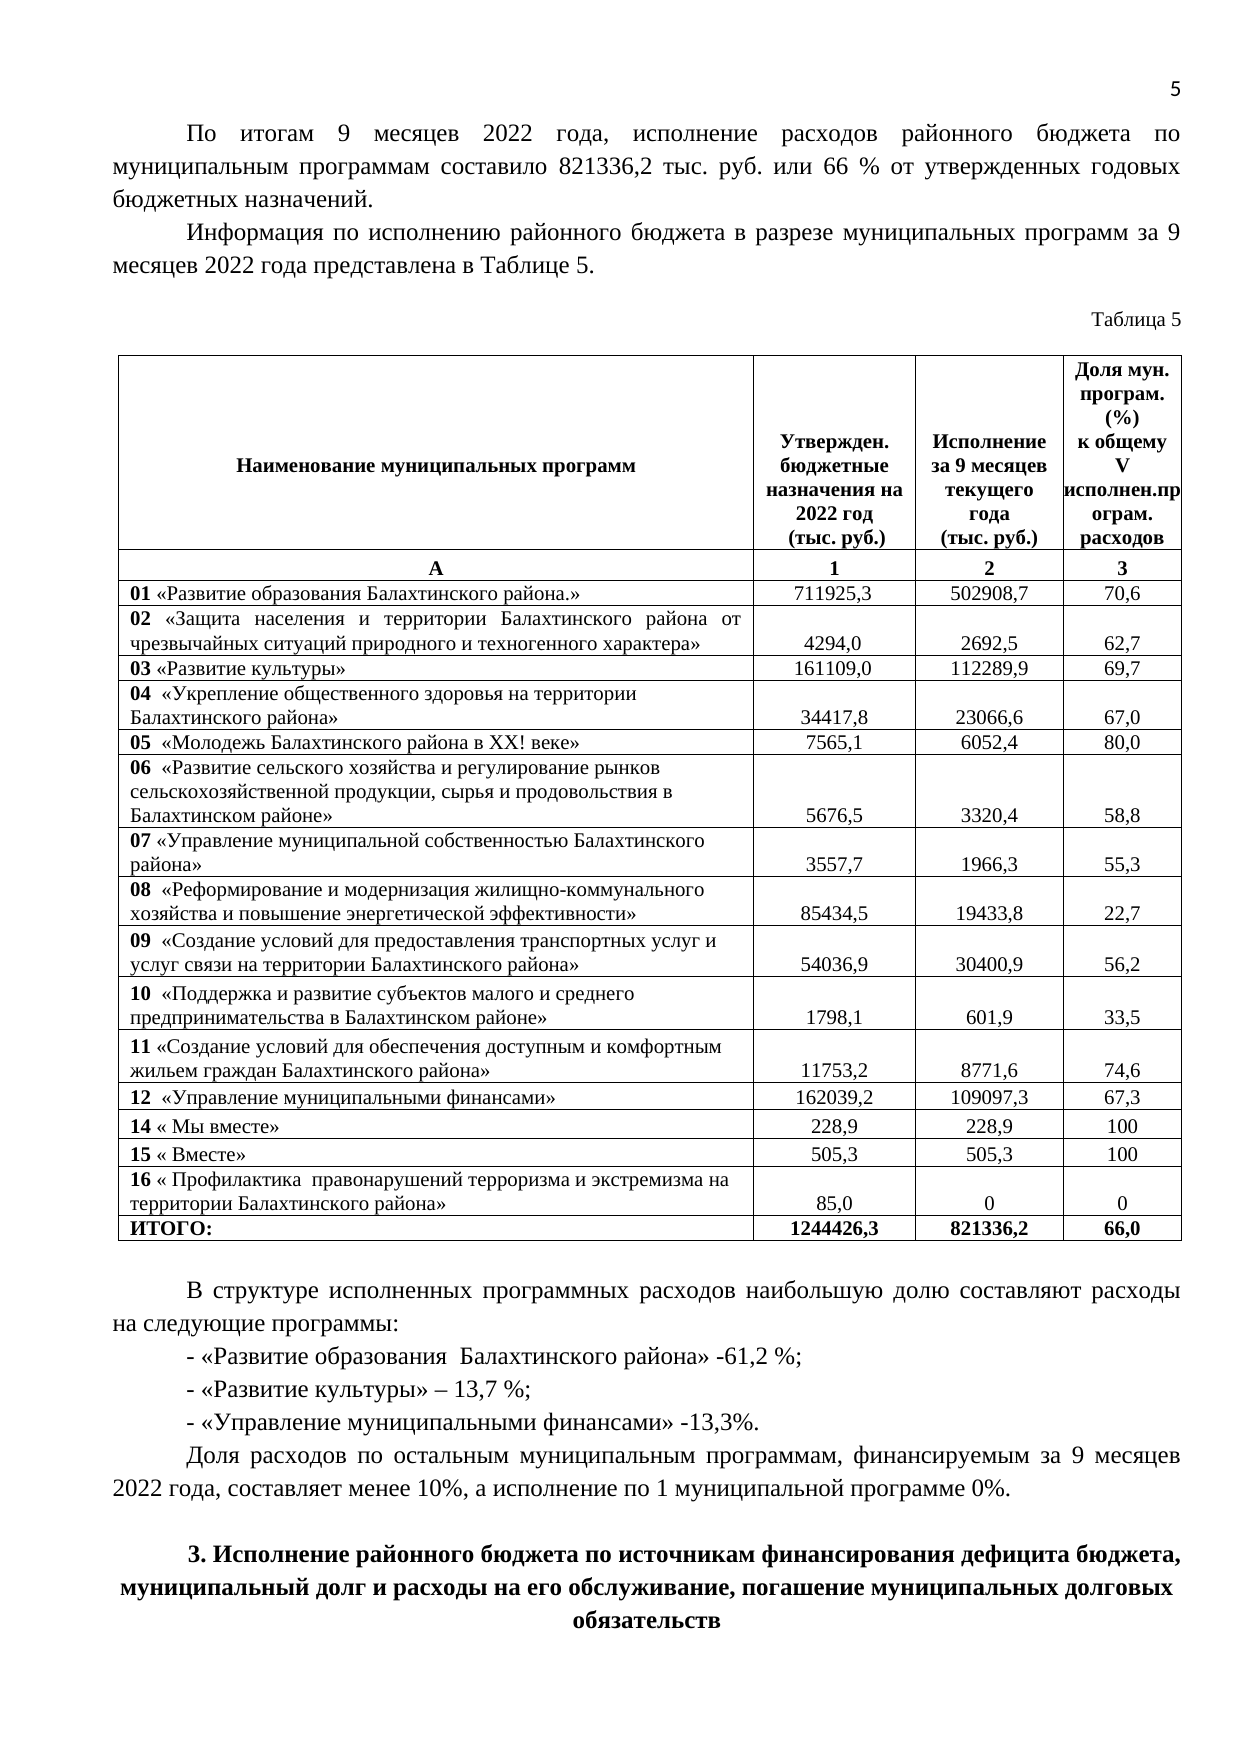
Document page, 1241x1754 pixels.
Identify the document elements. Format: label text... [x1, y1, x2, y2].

table_cell 5676,5 [754, 755, 915, 827]
table_cell 505,3 [916, 1139, 1063, 1166]
table_cell 06 «Развитие сельского хозяйства и регулирование рынков сельскохозяйственной продукции, сырья и продовольствия в Балахтинском районе» [119, 755, 753, 827]
table_cell 0 [916, 1167, 1063, 1215]
table_cell 74,6 [1064, 1030, 1181, 1082]
table_cell 228,9 [916, 1110, 1063, 1138]
table_cell 100 [1064, 1110, 1181, 1138]
table_cell 33,5 [1064, 977, 1181, 1029]
table_cell 1798,1 [754, 977, 915, 1029]
table_cell 05 «Молодежь Балахтинского района в ХХ! веке» [119, 730, 753, 754]
table_cell 2692,5 [916, 606, 1063, 654]
table_cell ИТОГО: [119, 1216, 753, 1240]
table_cell 07 «Управление муниципальной собственностью Балахтинского района» [119, 828, 753, 876]
table_cell 85434,5 [754, 877, 915, 925]
table_cell 62,7 [1064, 606, 1181, 654]
table_cell 69,7 [1064, 656, 1181, 679]
table_cell 3557,7 [754, 828, 915, 876]
table_cell 162039,2 [754, 1083, 915, 1109]
text - «Развитие образования Балахтинского района» -61,2 %; [112, 1341, 1181, 1369]
text В структуре исполненных программных расходов наибольшую долю составляют расходы на следующие программы: [112, 1275, 1181, 1336]
table_cell 22,7 [1064, 877, 1181, 925]
table_cell 112289,9 [916, 656, 1063, 679]
table_cell 228,9 [754, 1110, 915, 1138]
table_cell 70,6 [1064, 581, 1181, 605]
table_cell 66,0 [1064, 1216, 1181, 1240]
table_cell 11753,2 [754, 1030, 915, 1082]
text - «Управление муниципальными финансами» -13,3%. [112, 1407, 1181, 1436]
table_cell 11 «Создание условий для обеспечения доступным и комфортным жильем граждан Балахтинского района» [119, 1030, 753, 1082]
table_cell 67,0 [1064, 681, 1181, 729]
text По итогам 9 месяцев 2022 года, исполнение расходов районного бюджета по муниципальным программам составило 821336,2 тыс. руб. или 66 % от утвержденных годовых бюджетных назначений. [112, 118, 1181, 213]
table_cell 02 «Защита населения и территории Балахтинского района от чрезвычайных ситуаций природного и техногенного характера» [119, 606, 753, 654]
table_cell 3 [1064, 550, 1181, 580]
table_cell А [119, 550, 753, 580]
table_cell 80,0 [1064, 730, 1181, 754]
text - «Развитие культуры» – 13,7 %; [112, 1374, 1181, 1402]
table_cell 16 « Профилактика правонарушений терроризма и экстремизма на территории Балахтинского района» [119, 1167, 753, 1215]
table_cell 23066,6 [916, 681, 1063, 729]
table_cell 8771,6 [916, 1030, 1063, 1082]
table_cell 1 [754, 550, 915, 580]
text Доля расходов по остальным муниципальным программам, финансируемым за 9 месяцев 2022 года, составляет менее 10%, а исполнение по 1 муниципальной программе 0%. [112, 1440, 1181, 1502]
table_cell 601,9 [916, 977, 1063, 1029]
table_cell 6052,4 [916, 730, 1063, 754]
table_cell 34417,8 [754, 681, 915, 729]
table_cell 54036,9 [754, 926, 915, 976]
table_cell 161109,0 [754, 656, 915, 679]
text 3. Исполнение районного бюджета по источникам финансирования дефицита бюджета, муниципальный долг и расходы на его обслуживание, погашение муниципальных долговых обязательств [112, 1539, 1181, 1634]
table_cell 711925,3 [754, 581, 915, 605]
table_cell 100 [1064, 1139, 1181, 1166]
table_header Наименование муниципальных программ [119, 356, 753, 549]
table_cell 09 «Создание условий для предоставления транспортных услуг и услуг связи на территории Балахтинского района» [119, 926, 753, 976]
text Таблица 5 [186, 307, 1181, 331]
table_cell 55,3 [1064, 828, 1181, 876]
table_cell 67,3 [1064, 1083, 1181, 1109]
table_cell 01 «Развитие образования Балахтинского района.» [119, 581, 753, 605]
table_cell 3320,4 [916, 755, 1063, 827]
table_cell 2 [916, 550, 1063, 580]
table_cell 1966,3 [916, 828, 1063, 876]
table_cell 08 «Реформирование и модернизация жилищно-коммунального хозяйства и повышение энергетической эффективности» [119, 877, 753, 925]
table_cell 03 «Развитие культуры» [119, 656, 753, 679]
table_cell 4294,0 [754, 606, 915, 654]
table_cell 12 «Управление муниципальными финансами» [119, 1083, 753, 1109]
table_cell 505,3 [754, 1139, 915, 1166]
table_cell 1244426,3 [754, 1216, 915, 1240]
table_header Исполнение за 9 месяцев текущего года (тыс. руб.) [916, 356, 1063, 549]
table_cell 58,8 [1064, 755, 1181, 827]
table_cell 85,0 [754, 1167, 915, 1215]
table_header Утвержден. бюджетные назначения на 2022 год (тыс. руб.) [754, 356, 915, 549]
table_cell 15 « Вместе» [119, 1139, 753, 1166]
table_cell 30400,9 [916, 926, 1063, 976]
text Информация по исполнению районного бюджета в разрезе муниципальных программ за 9 месяцев 2022 года представлена в Таблице 5. [112, 217, 1181, 279]
table_cell 502908,7 [916, 581, 1063, 605]
table_cell 7565,1 [754, 730, 915, 754]
table_cell 56,2 [1064, 926, 1181, 976]
table_cell 821336,2 [916, 1216, 1063, 1240]
table_cell 14 « Мы вместе» [119, 1110, 753, 1138]
table_cell 0 [1064, 1167, 1181, 1215]
table_cell 109097,3 [916, 1083, 1063, 1109]
table_cell 04 «Укрепление общественного здоровья на территории Балахтинского района» [119, 681, 753, 729]
table_cell 19433,8 [916, 877, 1063, 925]
table_cell 10 «Поддержка и развитие субъектов малого и среднего предпринимательства в Балахтинском районе» [119, 977, 753, 1029]
table_header Доля мун. програм. (%) к общему Vисполнен.програм. расходов [1064, 356, 1181, 549]
